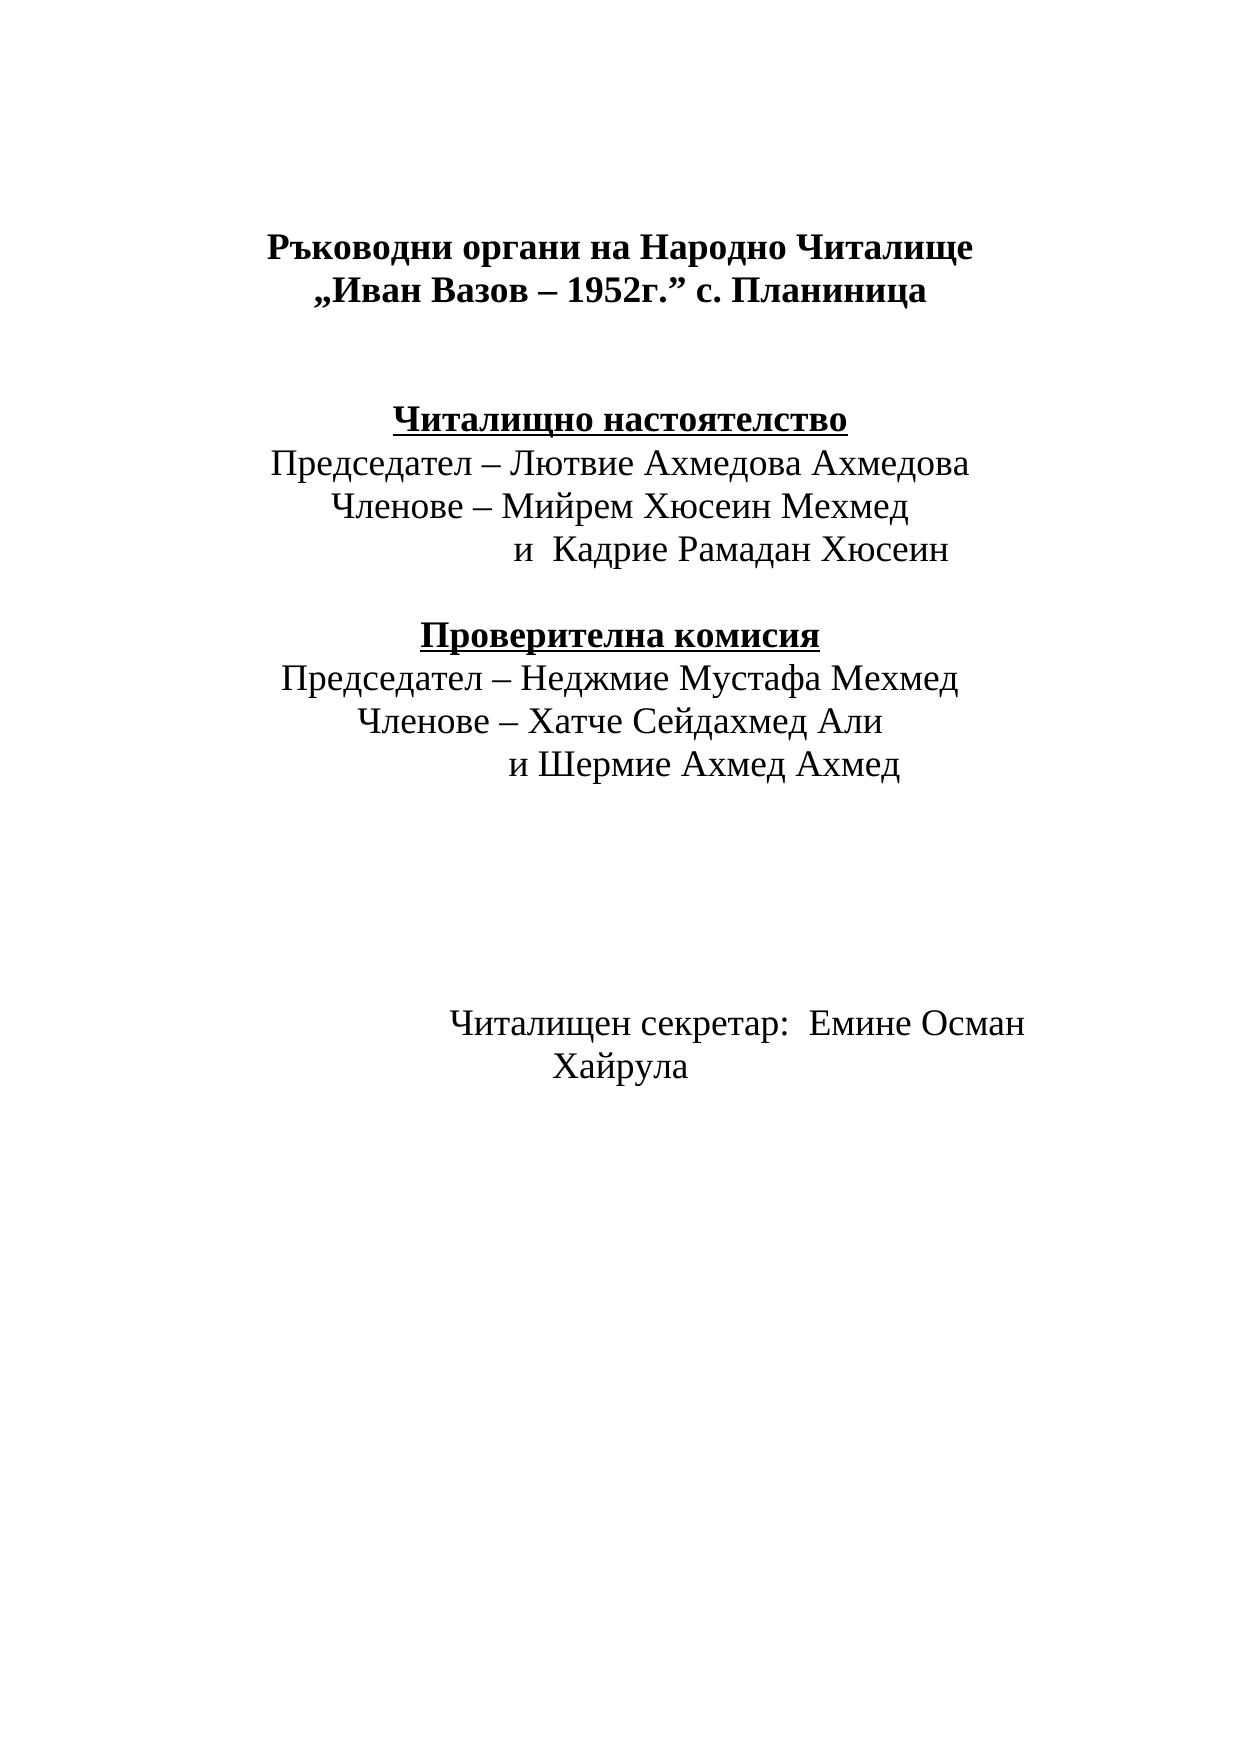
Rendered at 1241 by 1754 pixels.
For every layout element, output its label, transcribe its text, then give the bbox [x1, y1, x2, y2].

text Читалищен сeкретар: Емине Осман Хайрула [148, 1001, 1093, 1087]
text Проверителна комисия [148, 612, 1093, 656]
text Читалищно настоятелство [148, 397, 1093, 440]
text Ръководни органи на Народно Читалище [148, 224, 1093, 267]
text Председател – Неджмие Мустафа Мехмед [148, 656, 1093, 699]
text „Иван Вазов – 1952г.” с. Планиница [148, 267, 1093, 311]
text Председател – Лютвие Ахмедова Ахмедова [148, 440, 1093, 483]
text Членове – Мийрем Хюсеин Мехмед [148, 483, 1093, 526]
text и Шермие Ахмед Ахмед [148, 742, 1093, 785]
text Членове – Хатче Сейдахмед Али [148, 699, 1093, 742]
text и Кадрие Рамадан Хюсеин [148, 526, 1093, 569]
